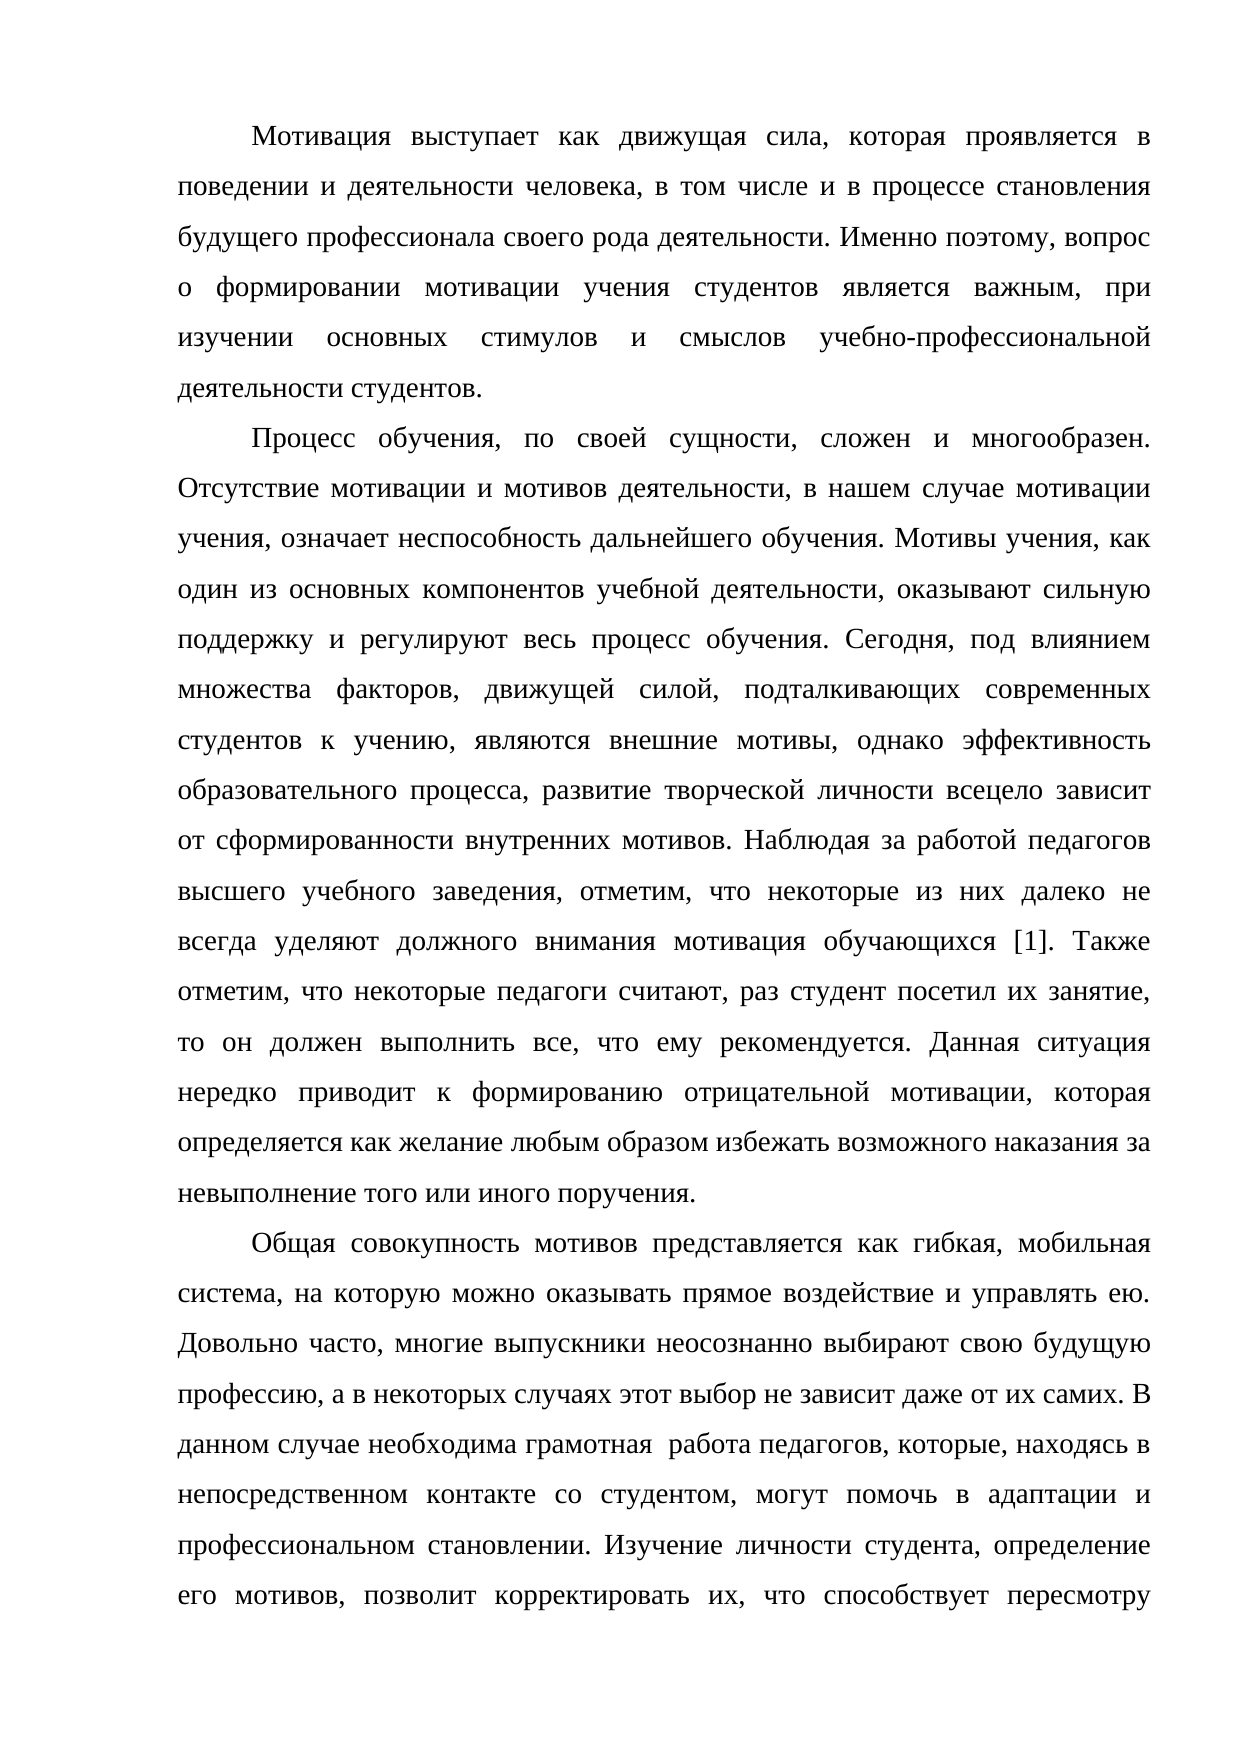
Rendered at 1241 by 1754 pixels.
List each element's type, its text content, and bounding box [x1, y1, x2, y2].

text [177, 1225, 1152, 1611]
text Мотивация выступает как движущая сила, которая проявляется в поведении и деятельности человека, в том числе и в процессе становления будущего профессионала своего рода деятельности. Именно поэтому, вопрос о формировании мотивации учения студентов является важным, при изучении основных стимулов и смыслов учебно-профессиональной деятельности студентов. [177, 118, 1152, 403]
text Процесс обучения, по своей сущности, сложен и многообразен. Отсутствие мотивации и мотивов деятельности, в нашем случае мотивации учения, означает неспособность дальнейшего обучения. Мотивы учения, как один из основных компонентов учебной деятельности, оказывают сильную поддержку и регулируют весь процесс обучения. Сегодня, под влиянием множества факторов, движущей силой, подталкивающих современных студентов к учению, являются внешние мотивы, однако эффективность образовательного процесса, развитие творческой личности всецело зависит от сформированности внутренних мотивов. Наблюдая за работой педагогов высшего учебного заведения, отметим, что некоторые из них далеко не всегда уделяют должного внимания мотивация обучающихся [1]. Также отметим, что некоторые педагоги считают, раз студент посетил их занятие, то он должен выполнить все, что ему рекомендуется. Данная ситуация нередко приводит к формированию отрицательной мотивации, которая определяется как желание любым образом избежать возможного наказания за невыполнение того или иного поручения. [177, 420, 1152, 1208]
